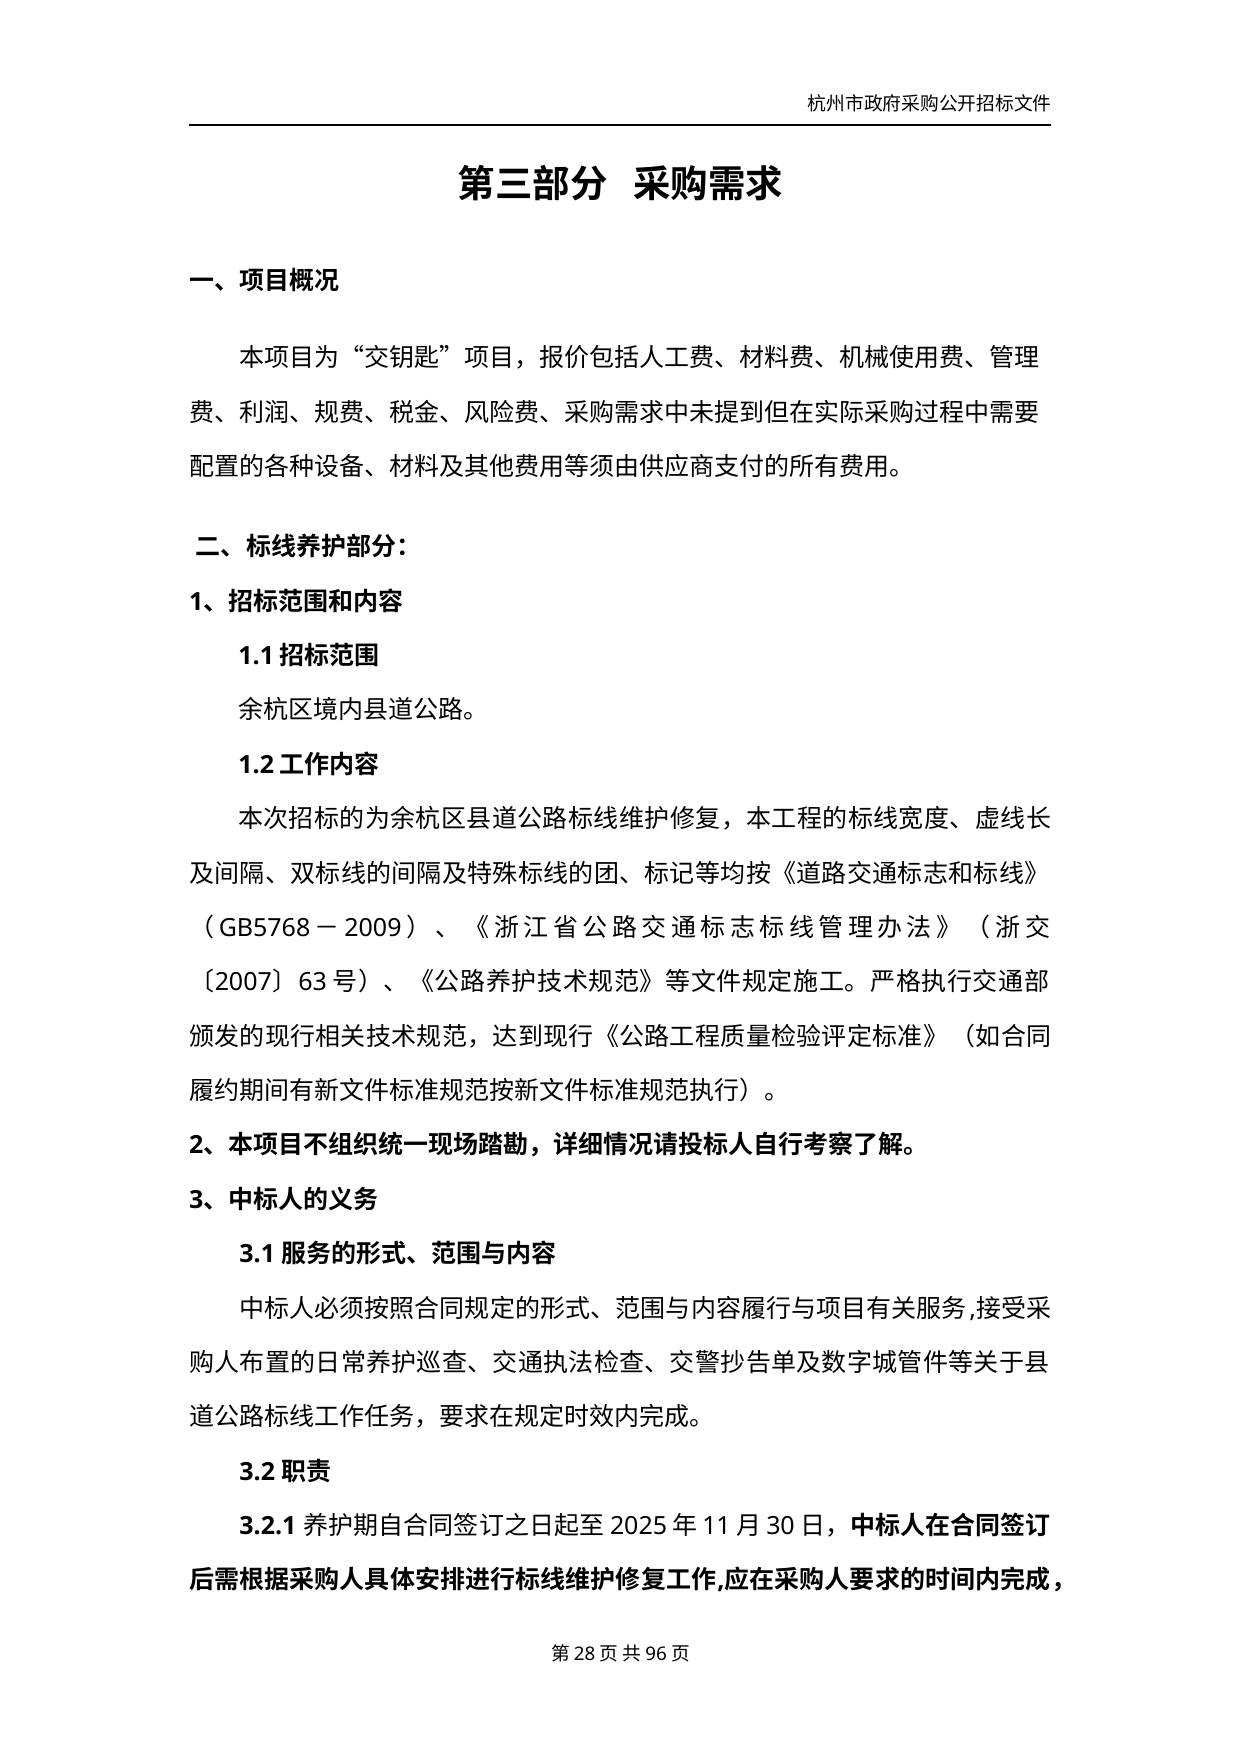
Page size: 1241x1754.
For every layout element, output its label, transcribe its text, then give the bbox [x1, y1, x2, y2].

text 中标人必须按照合同规定的形式、范围与内容履行与项目有关服务,接受采购人布置的日常养护巡查、交通执法检查、交警抄告单及数字城管件等关于县道公路标线工作任务，要求在规定时效内完成。 [189, 1288, 1051, 1433]
text 余杭区境内县道公路。 [189, 690, 1051, 726]
text 3.1 服务的形式、范围与内容 [189, 1234, 1051, 1270]
text 3、中标人的义务 [189, 1179, 1051, 1216]
text 本项目为“交钥匙”项目，报价包括人工费、材料费、机械使用费、管理费、利润、规费、税金、风险费、采购需求中未提到但在实际采购过程中需要配置的各种设备、材料及其他费用等须由供应商支付的所有费用。 [189, 338, 1051, 483]
text 1.2工作内容 [189, 744, 1051, 781]
text 一、项目概况 [189, 261, 1051, 297]
text 二、标线养护部分： [189, 527, 1051, 563]
text 第三部分 采购需求 [189, 153, 1051, 208]
text 2、本项目不组织统一现场踏勘，详细情况请投标人自行考察了解。 [189, 1125, 1051, 1161]
text 本次招标的为余杭区县道公路标线维护修复，本工程的标线宽度、虚线长及间隔、双标线的间隔及特殊标线的团、标记等均按《道路交通标志和标线》（GB5768－2009）、《浙江省公路交通标志标线管理办法》（浙交〔2007〕63号）、《公路养护技术规范》等文件规定施工。严格执行交通部颁发的现行相关技术规范，达到现行《公路工程质量检验评定标准》（如合同履约期间有新文件标准规范按新文件标准规范执行）。 [189, 799, 1051, 1107]
text 3.2 职责 [189, 1451, 1051, 1487]
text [189, 1506, 1051, 1596]
text 1.1招标范围 [189, 636, 1051, 672]
text 1、招标范围和内容 [189, 581, 1051, 617]
